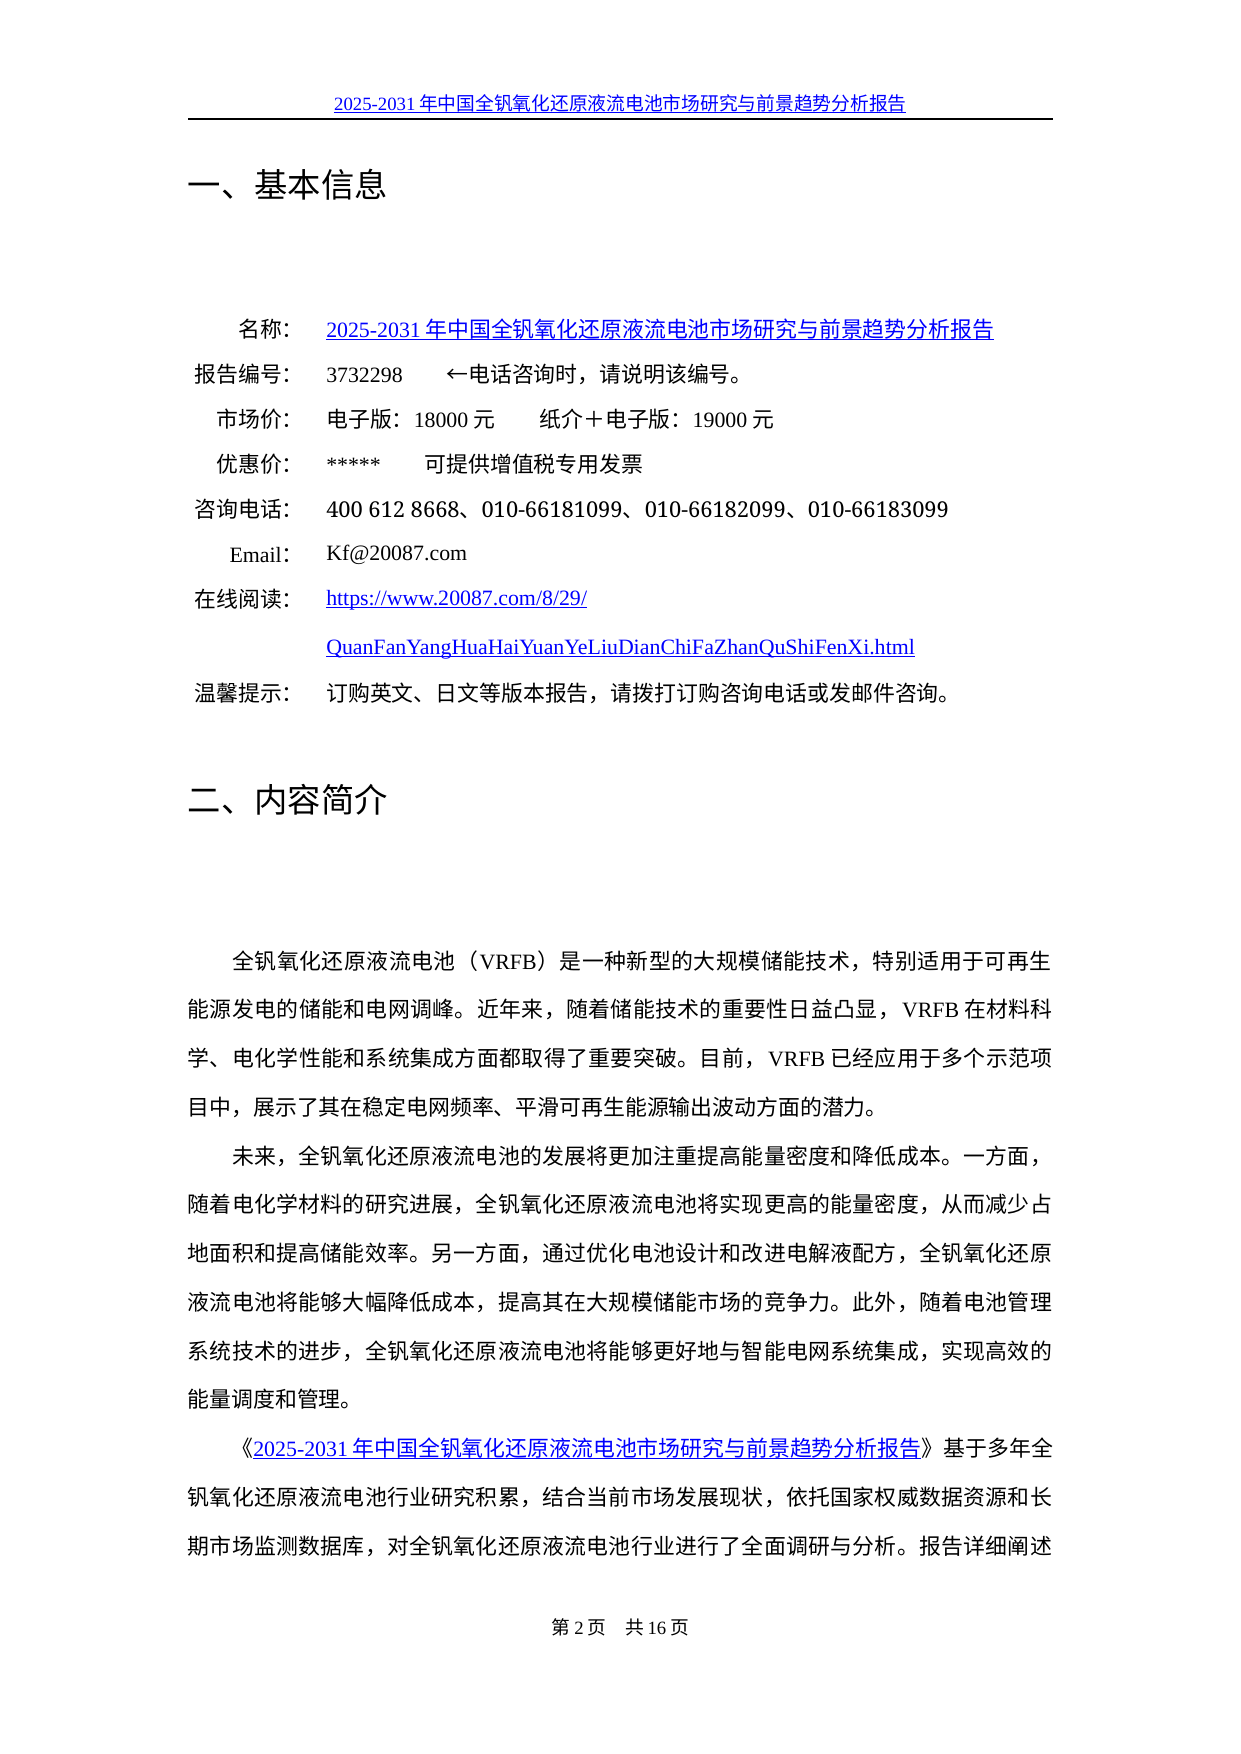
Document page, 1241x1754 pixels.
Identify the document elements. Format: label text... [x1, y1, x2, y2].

table_header 名称： [167, 312, 315, 357]
table_cell [315, 582, 1073, 675]
table_cell Email： [167, 537, 315, 582]
table_cell 400 612 8668、010-66181099、010-66182099、010-66183099 [315, 492, 1073, 537]
table_cell 报告编号： [167, 357, 315, 402]
table_cell 电子版：18000 元 纸介＋电子版：19000 元 [315, 402, 1073, 447]
table_cell 优惠价： [167, 447, 315, 492]
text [187, 943, 1053, 1561]
table_header 2025-2031年中国全钒氧化还原液流电池市场研究与前景趋势分析报告 [315, 312, 1073, 357]
table_cell Kf@20087.com [315, 537, 1073, 582]
table_cell 在线阅读： [167, 582, 315, 675]
title 二、内容简介 [187, 766, 1053, 831]
table_cell 3732298 ←电话咨询时，请说明该编号。 [315, 357, 1073, 402]
table_cell 市场价： [167, 402, 315, 447]
table_cell ***** 可提供增值税专用发票 [315, 447, 1073, 492]
table_cell 温馨提示： [167, 675, 315, 720]
title 一、基本信息 [187, 150, 1053, 215]
table_cell 咨询电话： [167, 492, 315, 537]
table_cell 订购英文、日文等版本报告，请拨打订购咨询电话或发邮件咨询。 [315, 675, 1073, 720]
